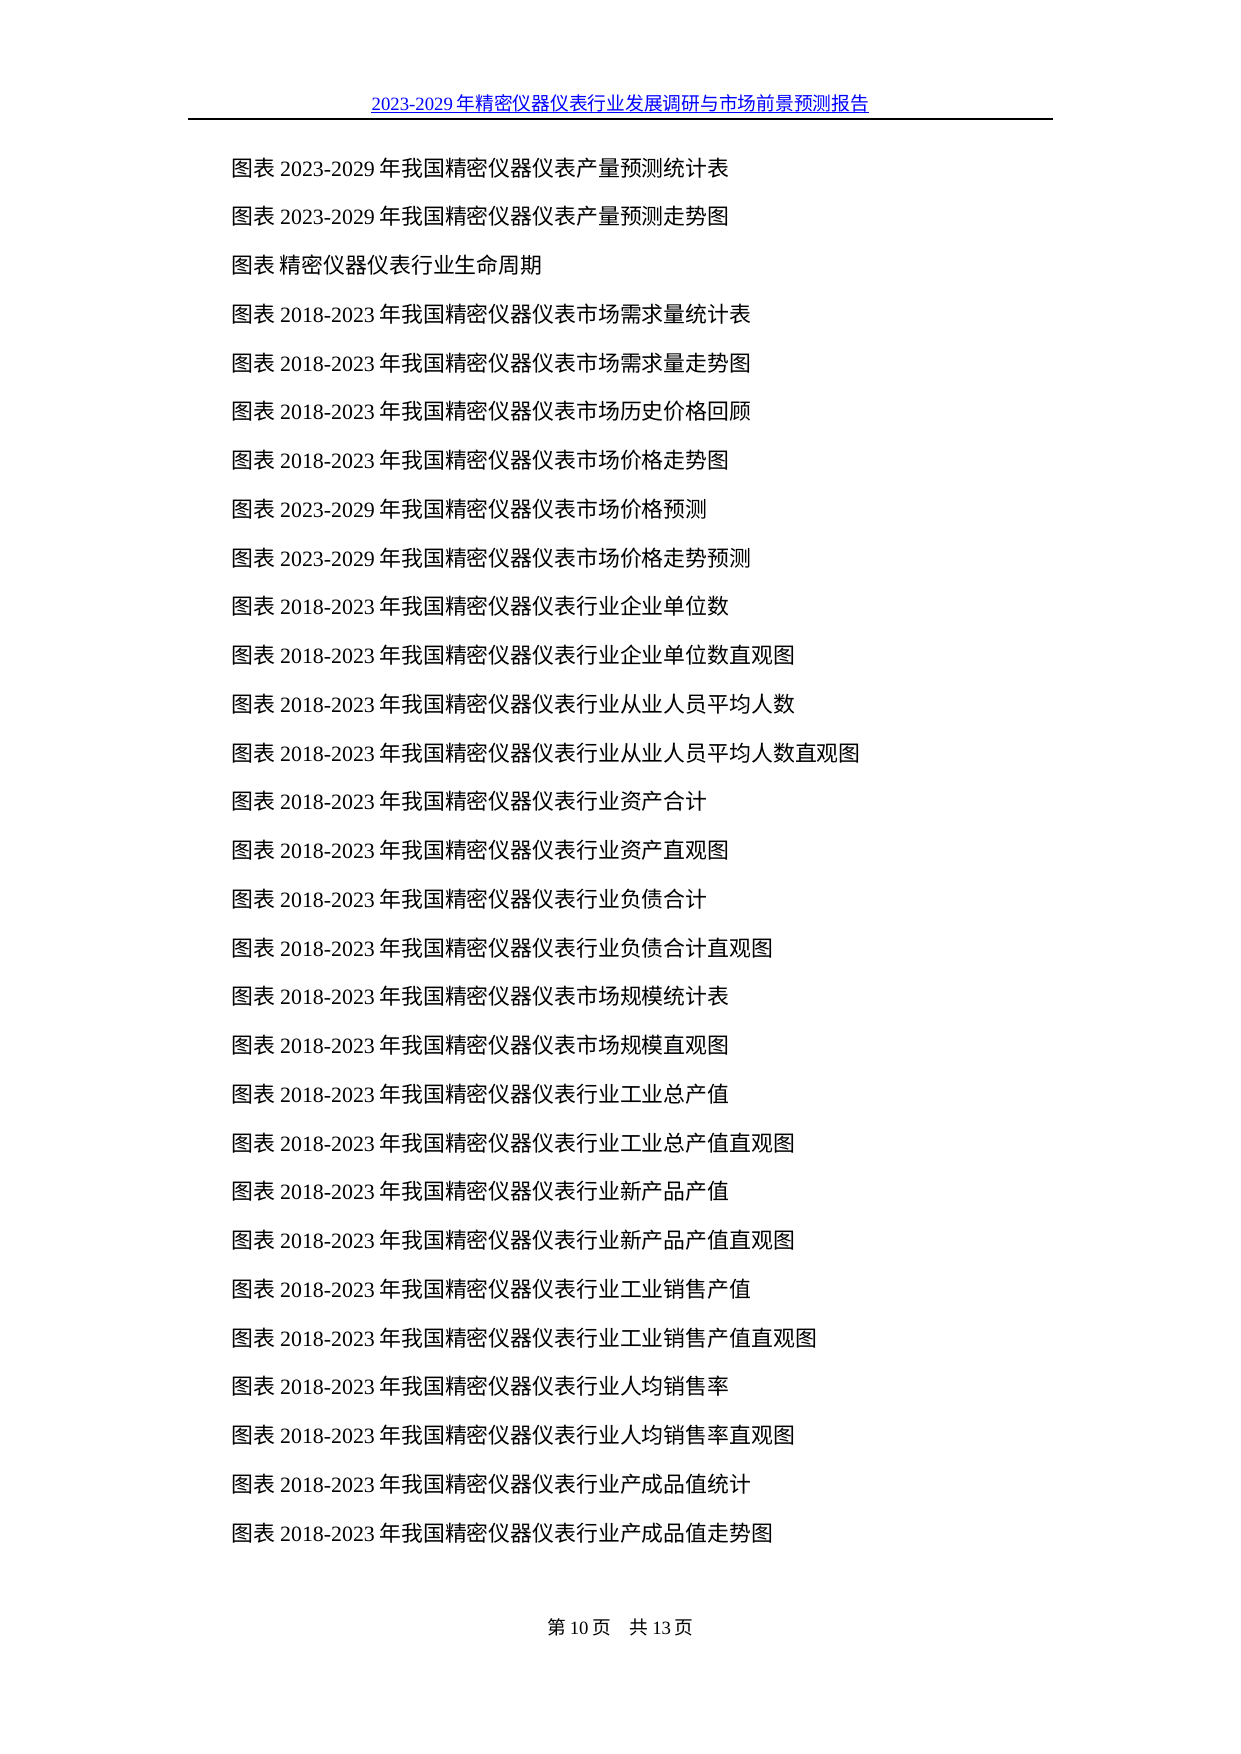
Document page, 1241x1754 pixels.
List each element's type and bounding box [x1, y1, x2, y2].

text [187, 150, 1053, 1548]
